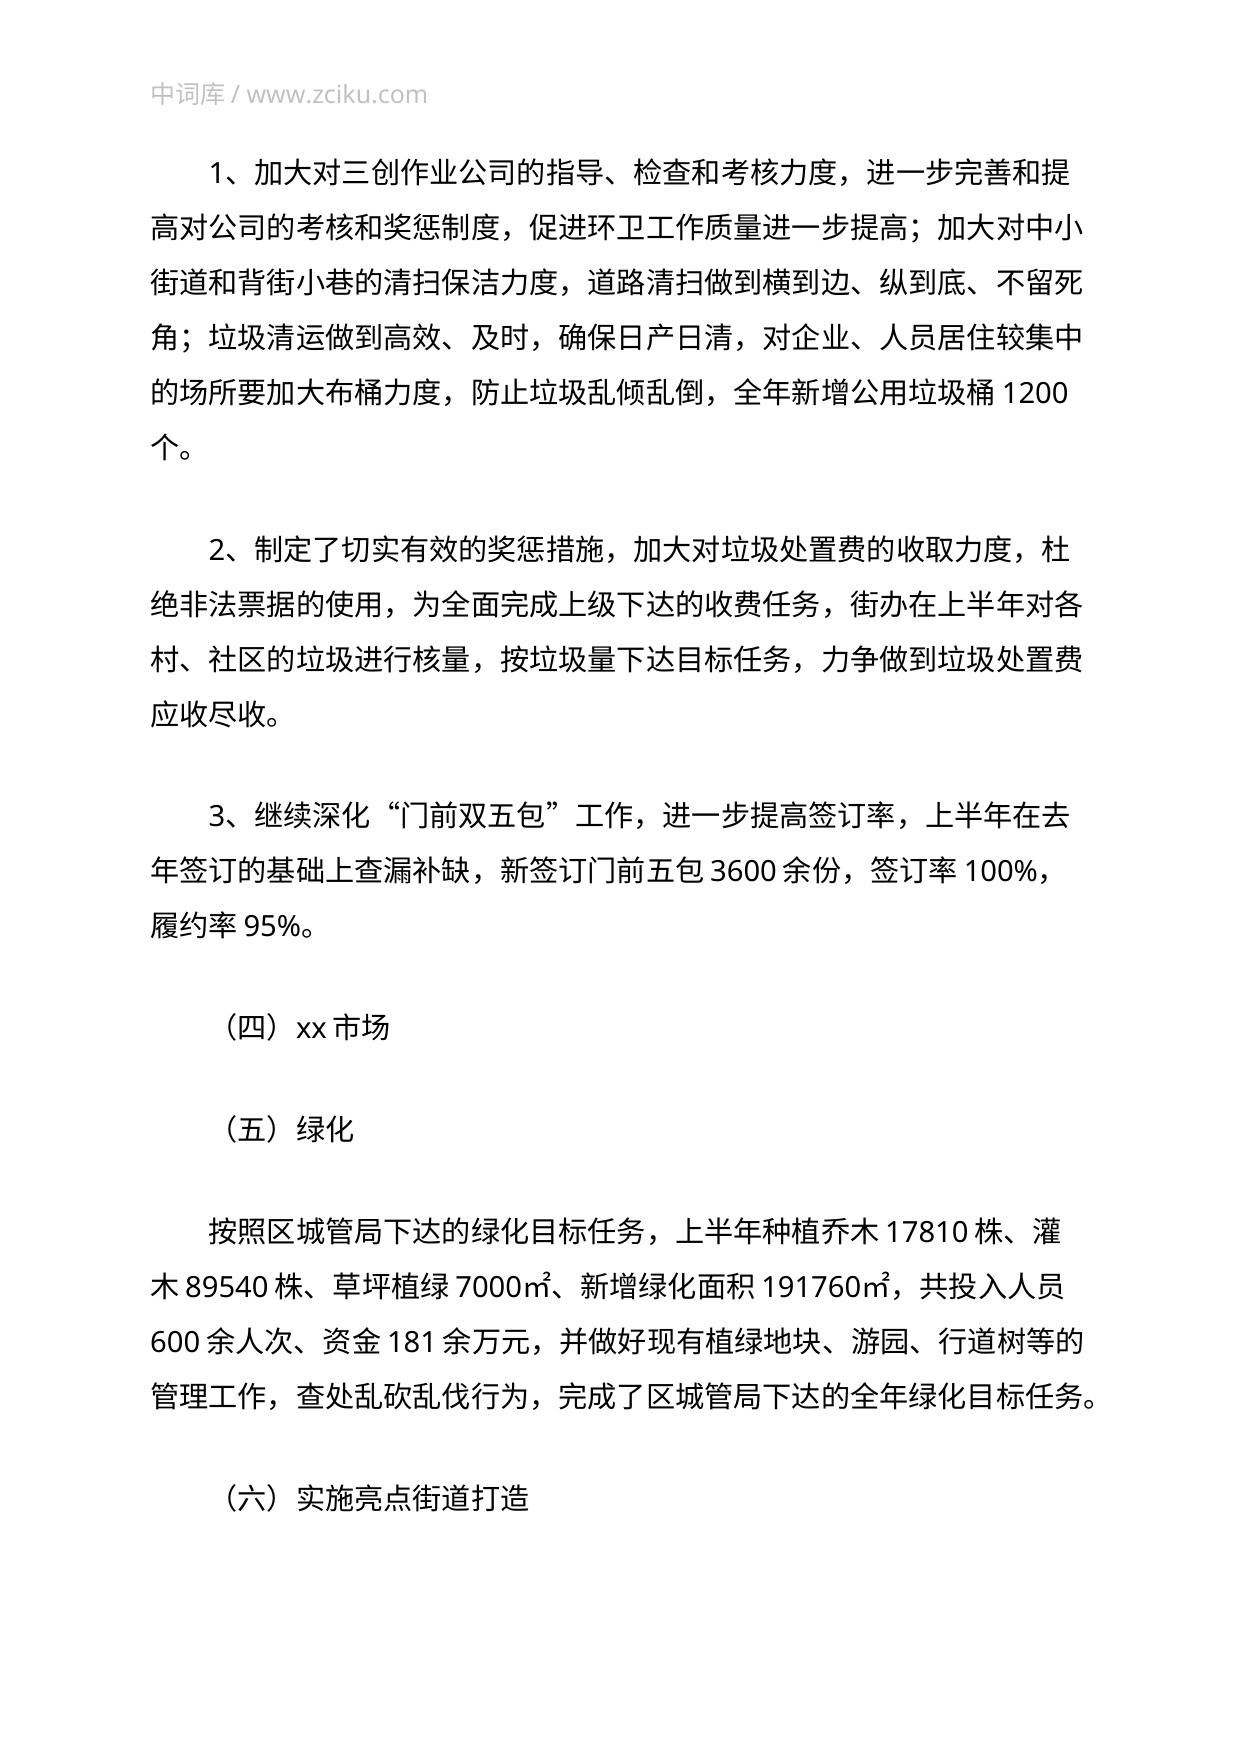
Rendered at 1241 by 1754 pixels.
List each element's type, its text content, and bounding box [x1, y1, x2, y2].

text （五）绿化 [150, 1107, 1090, 1149]
text （四）xx市场 [150, 1005, 1090, 1047]
text （六）实施亮点街道打造 [150, 1476, 1090, 1518]
text 按照区城管局下达的绿化目标任务，上半年种植乔木17810株、灌木89540株、草坪植绿7000㎡、新增绿化面积191760㎡，共投入人员600余人次、资金181余万元，并做好现有植绿地块、游园、行道树等的管理工作，查处乱砍乱伐行为，完成了区城管局下达的全年绿化目标任务。 [150, 1209, 1090, 1416]
text 2、制定了切实有效的奖惩措施，加大对垃圾处置费的收取力度，杜绝非法票据的使用，为全面完成上级下达的收费任务，街办在上半年对各村、社区的垃圾进行核量，按垃圾量下达目标任务，力争做到垃圾处置费应收尽收。 [150, 526, 1090, 733]
text 3、继续深化“门前双五包”工作，进一步提高签订率，上半年在去年签订的基础上查漏补缺，新签订门前五包3600余份，签订率100%，履约率95%。 [150, 793, 1090, 945]
text 1、加大对三创作业公司的指导、检查和考核力度，进一步完善和提高对公司的考核和奖惩制度，促进环卫工作质量进一步提高；加大对中小街道和背街小巷的清扫保洁力度，道路清扫做到横到边、纵到底、不留死角；垃圾清运做到高效、及时，确保日产日清，对企业、人员居住较集中的场所要加大布桶力度，防止垃圾乱倾乱倒，全年新增公用垃圾桶1200个。 [150, 150, 1090, 467]
